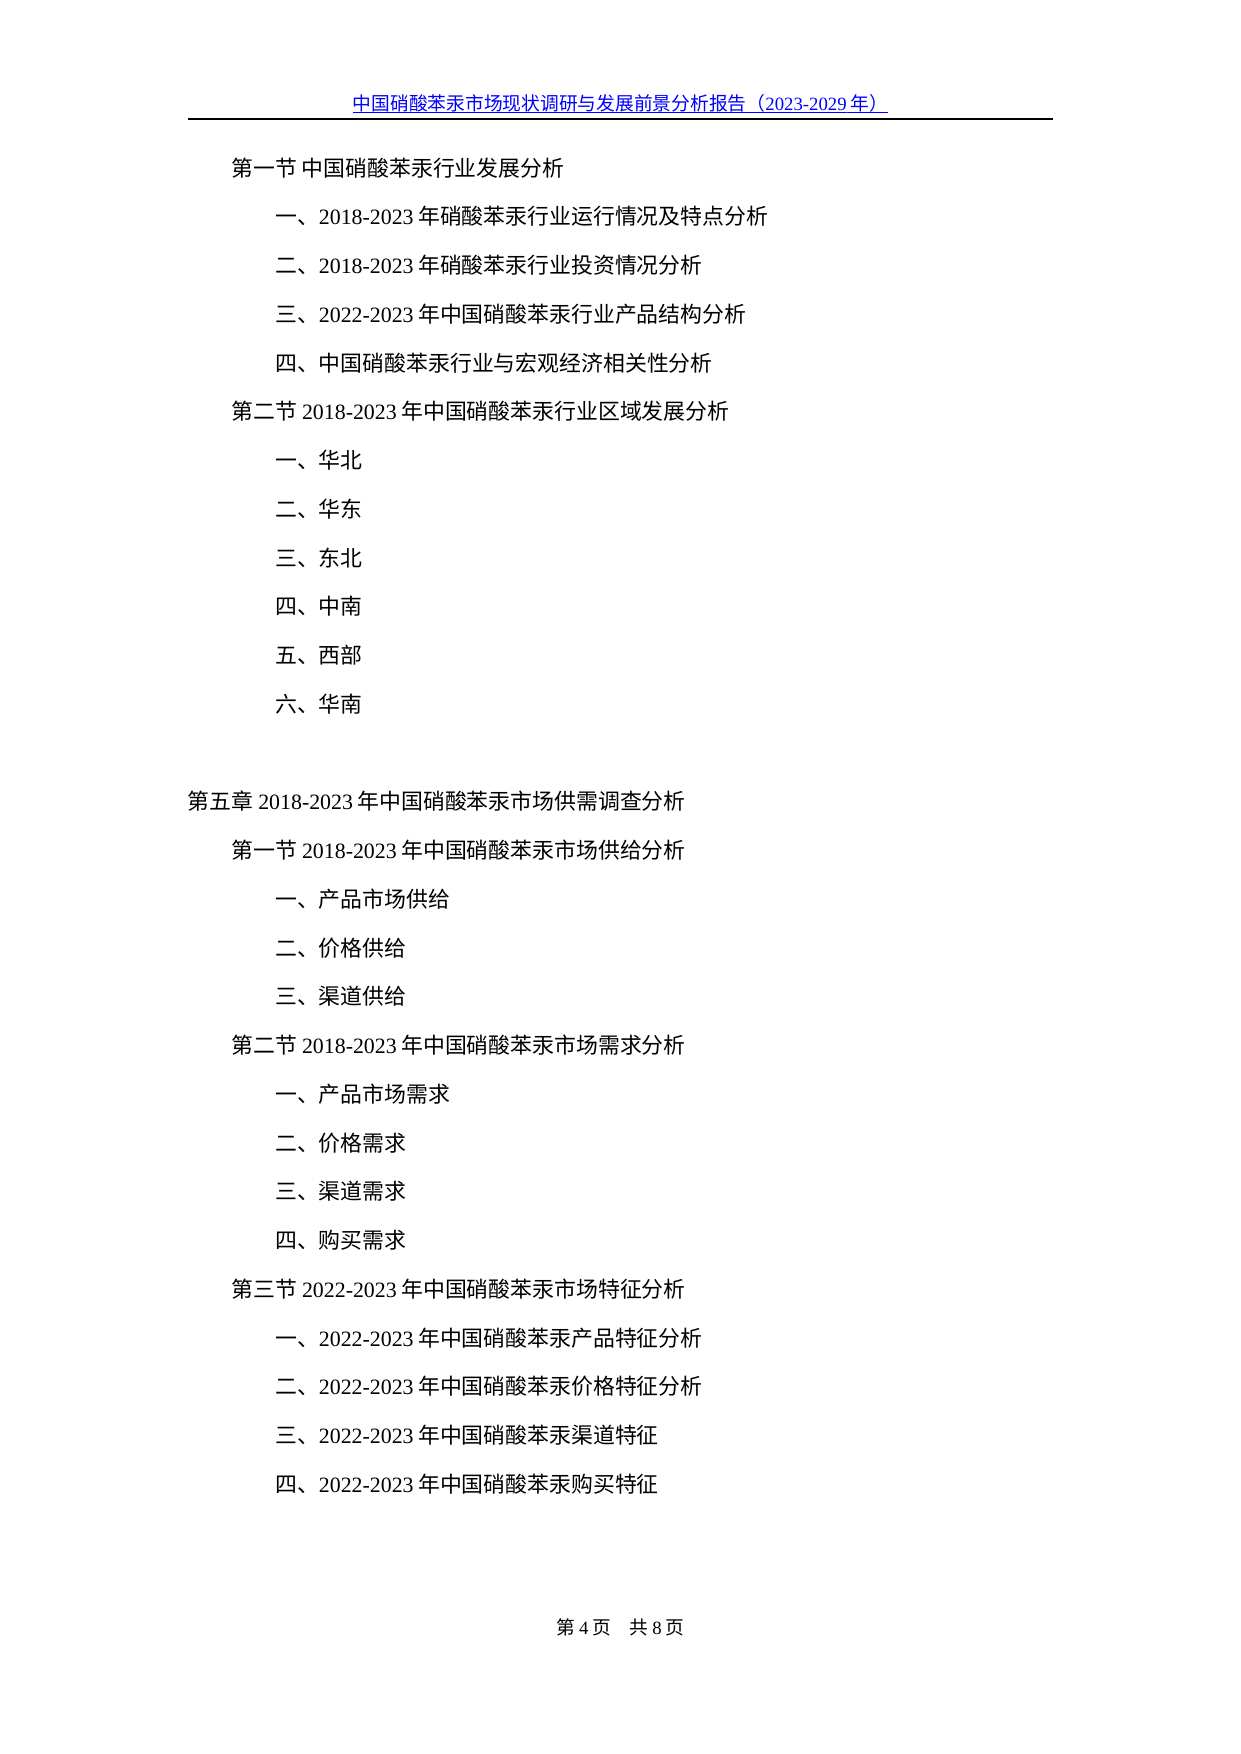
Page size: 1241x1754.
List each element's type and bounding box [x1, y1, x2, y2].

text [187, 150, 1053, 1499]
